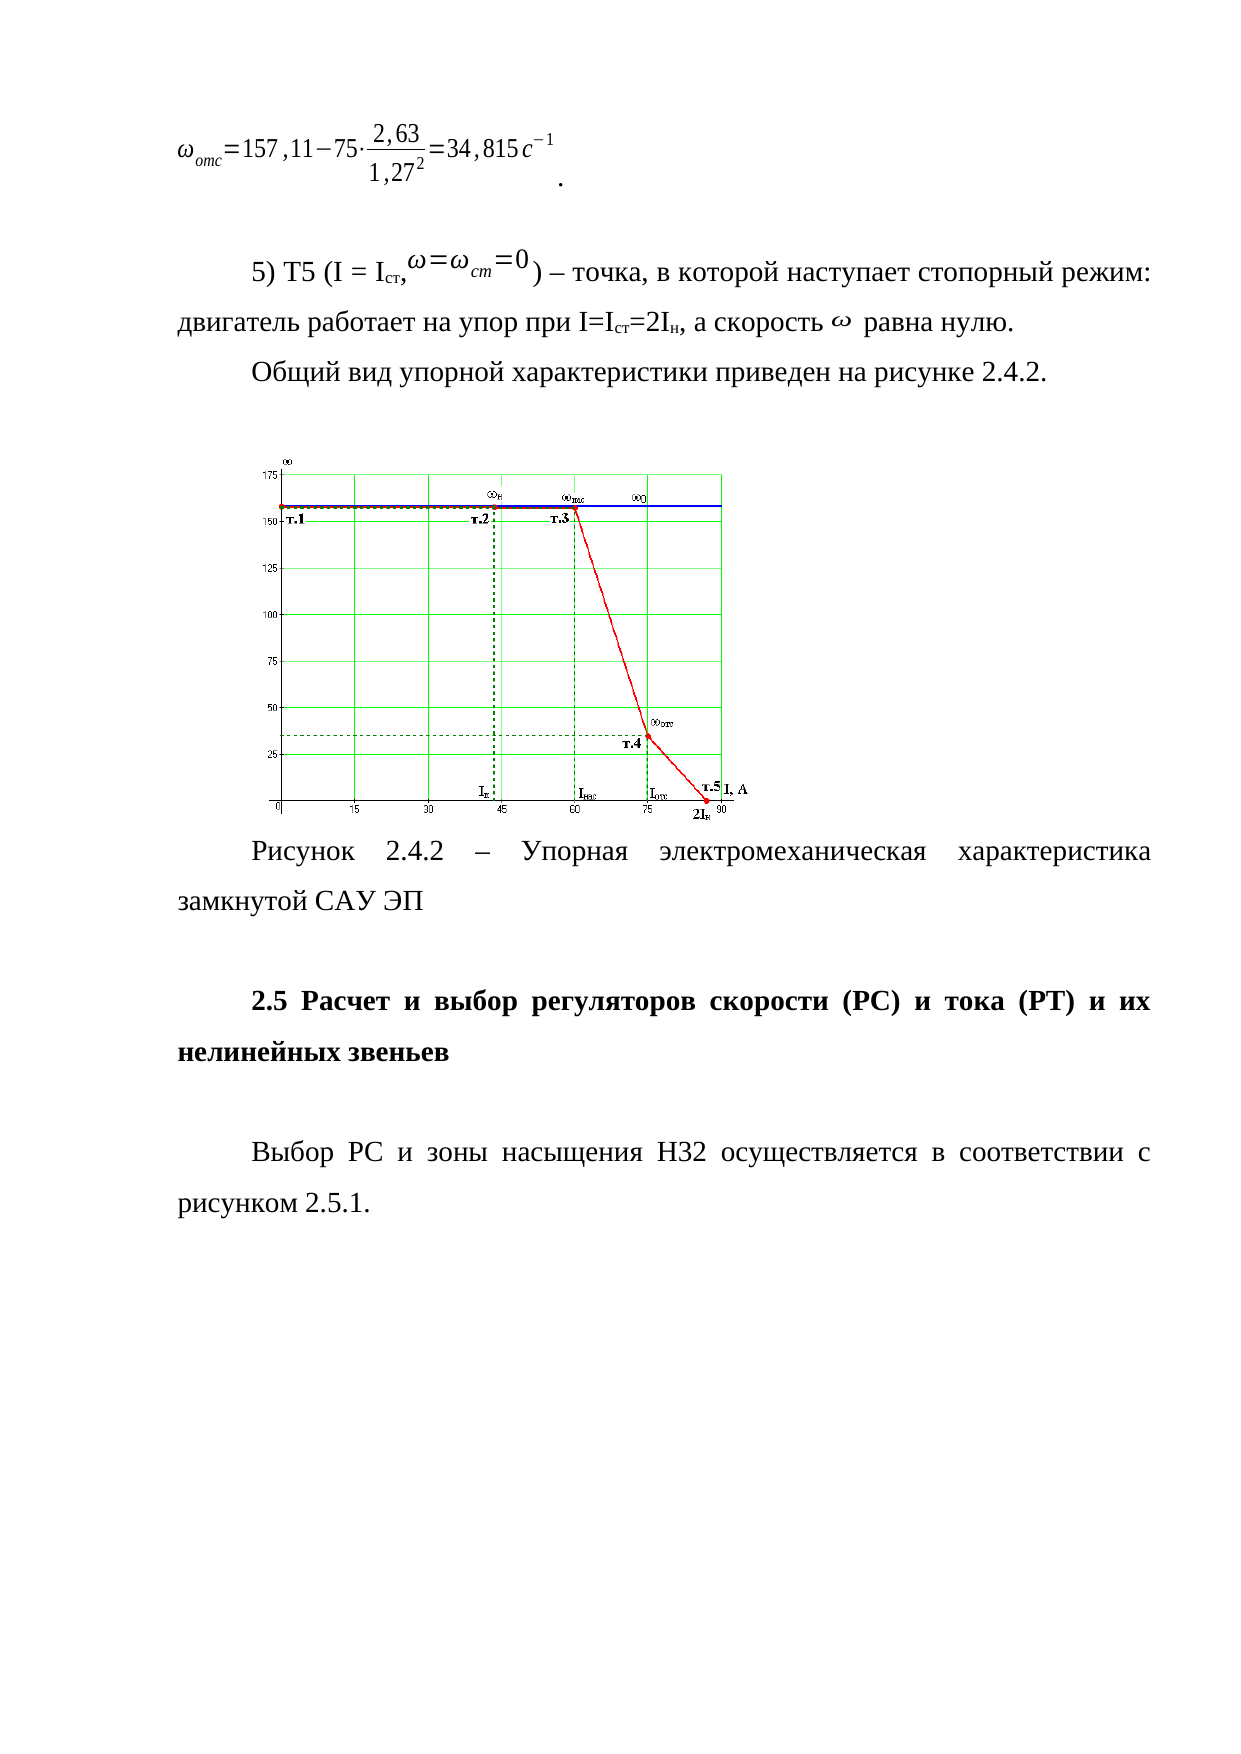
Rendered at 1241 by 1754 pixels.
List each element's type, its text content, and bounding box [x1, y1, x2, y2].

picture [251, 454, 748, 821]
text 5) Т5 (I = Iст,) – точка, в которой наступает стопорный режим: двигатель работает на упор при I=Iст=2Iн, а скорость равна нулю. [177, 243, 1152, 337]
text Общий вид упорной характеристики приведен на рисунке 2.4.2. [177, 354, 1152, 388]
text Выбор PC и зоны насыщения Н32 осуществляется в соответствии с рисунком 2.5.1. [177, 1134, 1152, 1218]
text Рисунок 2.4.2 – Упорная электромеханическая характеристика замкнутой САУ ЭП [177, 833, 1152, 916]
text 2.5 Расчет и выбор регуляторов скорости (PC) и тока (РТ) и их нелинейных звеньев [177, 983, 1152, 1067]
